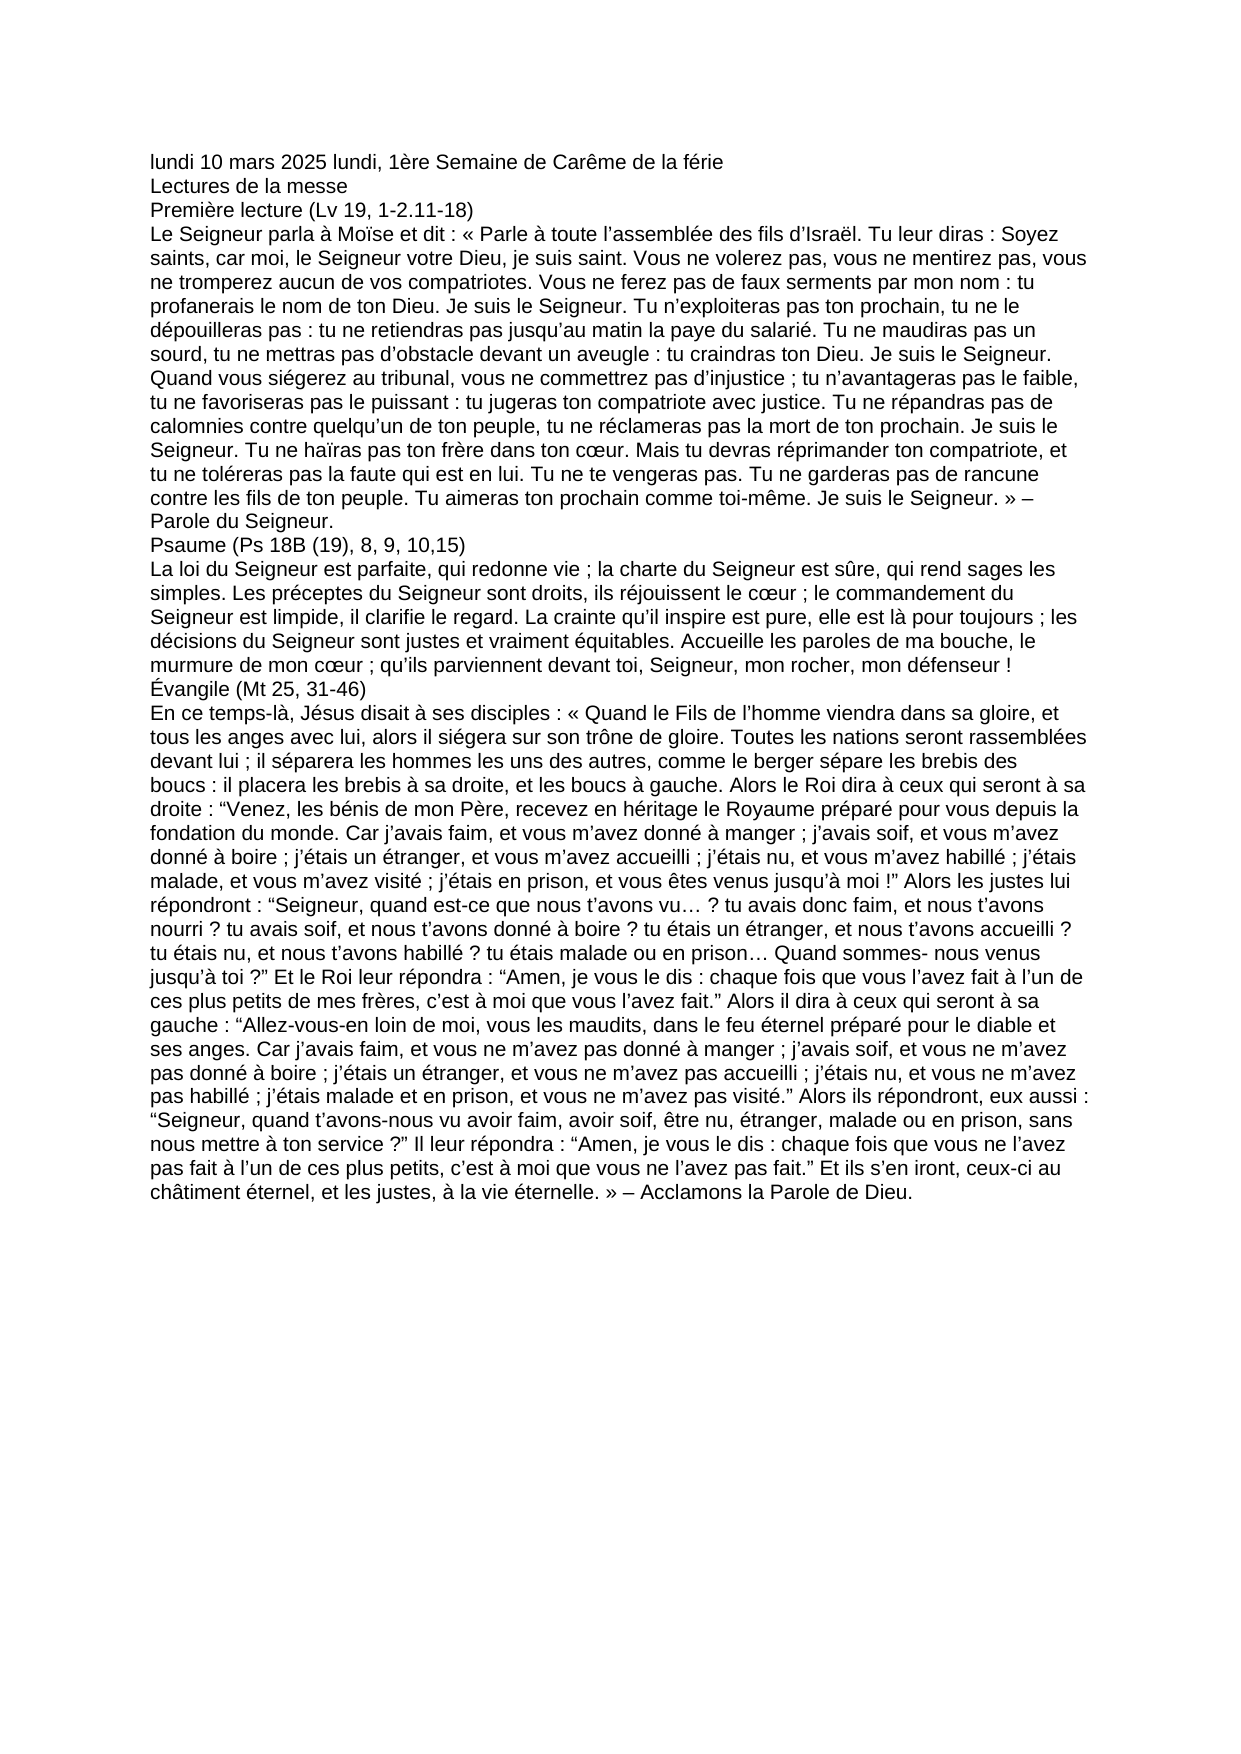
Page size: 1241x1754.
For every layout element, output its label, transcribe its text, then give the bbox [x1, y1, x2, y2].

text Le Seigneur parla à Moïse et dit : « Parle à toute l’assemblée des fils d’Israël. Tu leur diras : Soyez saints, car moi, le Seigneur votre Dieu, je suis saint. Vous ne volerez pas, vous ne mentirez pas, vous ne tromperez aucun de vos compatriotes. Vous ne ferez pas de faux serments par mon nom : tu profanerais le nom de ton Dieu. Je suis le Seigneur. Tu n’exploiteras pas ton prochain, tu ne le dépouilleras pas : tu ne retiendras pas jusqu’au matin la paye du salarié. Tu ne maudiras pas un sourd, tu ne mettras pas d’obstacle devant un aveugle : tu craindras ton Dieu. Je suis le Seigneur. Quand vous siégerez au tribunal, vous ne commettrez pas d’injustice ; tu n’avantageras pas le faible, tu ne favoriseras pas le puissant : tu jugeras ton compatriote avec justice. Tu ne répandras pas de calomnies contre quelqu’un de ton peuple, tu ne réclameras pas la mort de ton prochain. Je suis le Seigneur. Tu ne haïras pas ton frère dans ton cœur. Mais tu devras réprimander ton compatriote, et tu ne toléreras pas la faute qui est en lui. Tu ne te vengeras pas. Tu ne garderas pas de rancune contre les fils de ton peuple. Tu aimeras ton prochain comme toi-même. Je suis le Seigneur. » – Parole du Seigneur. [150, 222, 1090, 533]
text En ce temps-là, Jésus disait à ses disciples : « Quand le Fils de l’homme viendra dans sa gloire, et tous les anges avec lui, alors il siégera sur son trône de gloire. Toutes les nations seront rassemblées devant lui ; il séparera les hommes les uns des autres, comme le berger sépare les brebis des boucs : il placera les brebis à sa droite, et les boucs à gauche. Alors le Roi dira à ceux qui seront à sa droite : “Venez, les bénis de mon Père, recevez en héritage le Royaume préparé pour vous depuis la fondation du monde. Car j’avais faim, et vous m’avez donné à manger ; j’avais soif, et vous m’avez donné à boire ; j’étais un étranger, et vous m’avez accueilli ; j’étais nu, et vous m’avez habillé ; j’étais malade, et vous m’avez visité ; j’étais en prison, et vous êtes venus jusqu’à moi !” Alors les justes lui répondront : “Seigneur, quand est-ce que nous t’avons vu… ? tu avais donc faim, et nous t’avons nourri ? tu avais soif, et nous t’avons donné à boire ? tu étais un étranger, et nous t’avons accueilli ? tu étais nu, et nous t’avons habillé ? tu étais malade ou en prison… Quand sommes- nous venus jusqu’à toi ?” Et le Roi leur répondra : “Amen, je vous le dis : chaque fois que vous l’avez fait à l’un de ces plus petits de mes frères, c’est à moi que vous l’avez fait.” Alors il dira à ceux qui seront à sa gauche : “Allez-vous-en loin de moi, vous les maudits, dans le feu éternel préparé pour le diable et ses anges. Car j’avais faim, et vous ne m’avez pas donné à manger ; j’avais soif, et vous ne m’avez pas donné à boire ; j’étais un étranger, et vous ne m’avez pas accueilli ; j’étais nu, et vous ne m’avez pas habillé ; j’étais malade et en prison, et vous ne m’avez pas visité.” Alors ils répondront, eux aussi : “Seigneur, quand t’avons-nous vu avoir faim, avoir soif, être nu, étranger, malade ou en prison, sans nous mettre à ton service ?” Il leur répondra : “Amen, je vous le dis : chaque fois que vous ne l’avez pas fait à l’un de ces plus petits, c’est à moi que vous ne l’avez pas fait.” Et ils s’en iront, ceux-ci au châtiment éternel, et les justes, à la vie éternelle. » – Acclamons la Parole de Dieu. [150, 701, 1090, 1204]
text La loi du Seigneur est parfaite, qui redonne vie ; la charte du Seigneur est sûre, qui rend sages les simples. Les préceptes du Seigneur sont droits, ils réjouissent le cœur ; le commandement du Seigneur est limpide, il clarifie le regard. La crainte qu’il inspire est pure, elle est là pour toujours ; les décisions du Seigneur sont justes et vraiment équitables. Accueille les paroles de ma bouche, le murmure de mon cœur ; qu’ils parviennent devant toi, Seigneur, mon rocher, mon défenseur ! [150, 557, 1090, 677]
